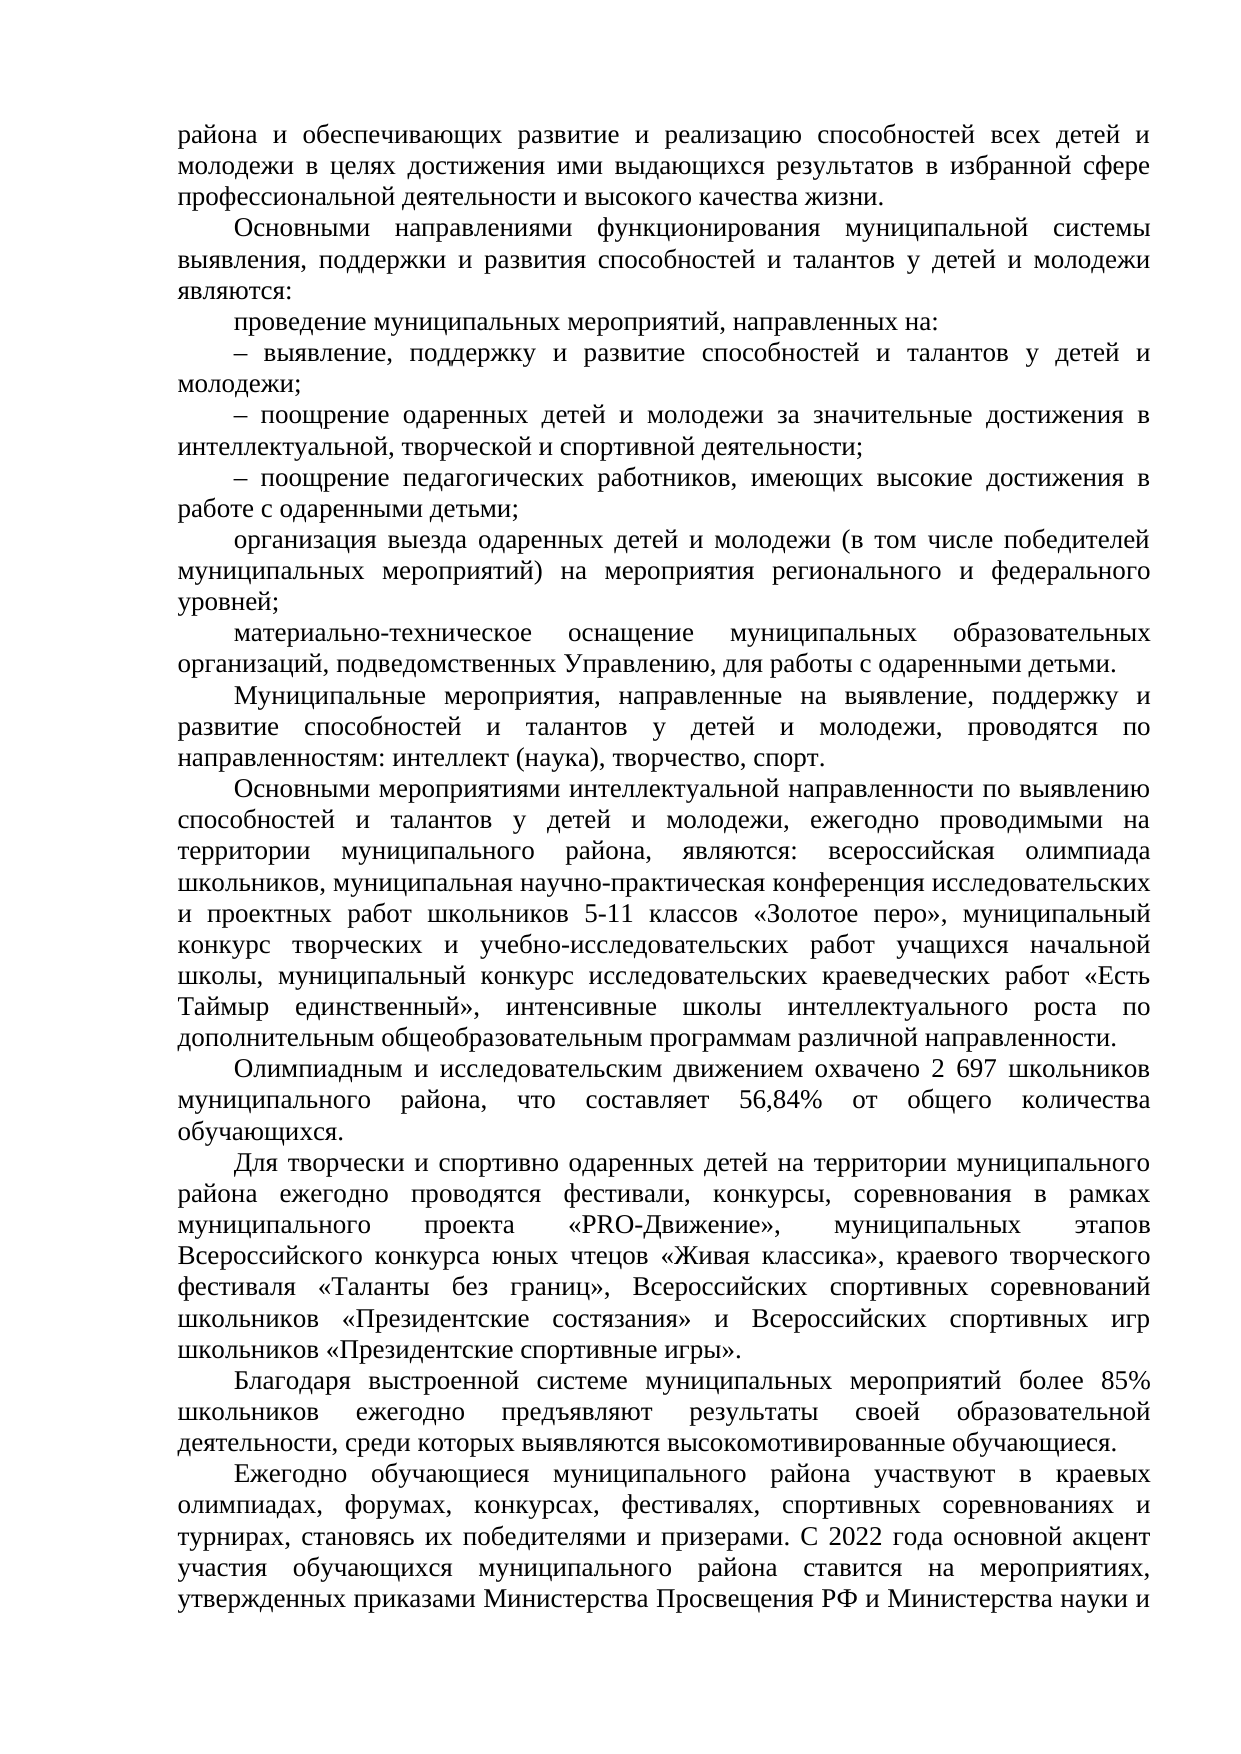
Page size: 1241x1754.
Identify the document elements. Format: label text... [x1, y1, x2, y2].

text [177, 1457, 1152, 1613]
text Олимпиадным и исследовательским движением охвачено 2 697 школьников муниципального района, что составляет 56,84% от общего количества обучающихся. [177, 1052, 1152, 1146]
text – поощрение педагогических работников, имеющих высокие достижения в работе с одаренными детьми; [177, 461, 1152, 523]
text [177, 118, 1152, 212]
text организация выезда одаренных детей и молодежи (в том числе победителей муниципальных мероприятий) на мероприятия регионального и федерального уровней; [177, 523, 1152, 616]
text – поощрение одаренных детей и молодежи за значительные достижения в интеллектуальной, творческой и спортивной деятельности; [177, 398, 1152, 461]
text Для творчески и спортивно одаренных детей на территории муниципального района ежегодно проводятся фестивали, конкурсы, соревнования в рамках муниципального проекта «PRO-Движение», муниципальных этапов Всероссийского конкурса юных чтецов «Живая классика», краевого творческого фестиваля «Таланты без границ», Всероссийских спортивных соревнований школьников «Президентские состязания» и Всероссийских спортивных игр школьников «Президентские спортивные игры». [177, 1146, 1152, 1364]
text Благодаря выстроенной системе муниципальных мероприятий более 85% школьников ежегодно предъявляют результаты своей образовательной деятельности, среди которых выявляются высокомотивированные обучающиеся. [177, 1364, 1152, 1457]
text Основными направлениями функционирования муниципальной системы выявления, поддержки и развития способностей и талантов у детей и молодежи являются: [177, 212, 1152, 305]
text Основными мероприятиями интеллектуальной направленности по выявлению способностей и талантов у детей и молодежи, ежегодно проводимыми на территории муниципального района, являются: всероссийская олимпиада школьников, муниципальная научно-практическая конференция исследовательских и проектных работ школьников 5-11 классов «Золотое перо», муниципальный конкурс творческих и учебно-исследовательских работ учащихся начальной школы, муниципальный конкурс исследовательских краеведческих работ «Есть Таймыр единственный», интенсивные школы интеллектуального роста по дополнительным общеобразовательным программам различной направленности. [177, 772, 1152, 1052]
text – выявление, поддержку и развитие способностей и талантов у детей и молодежи; [177, 336, 1152, 398]
text материально-техническое оснащение муниципальных образовательных организаций, подведомственных Управлению, для работы с одаренными детьми. [177, 616, 1152, 679]
text Муниципальные мероприятия, направленные на выявление, поддержку и развитие способностей и талантов у детей и молодежи, проводятся по направленностям: интеллект (наука), творчество, спорт. [177, 679, 1152, 772]
text проведение муниципальных мероприятий, направленных на: [177, 305, 1152, 336]
